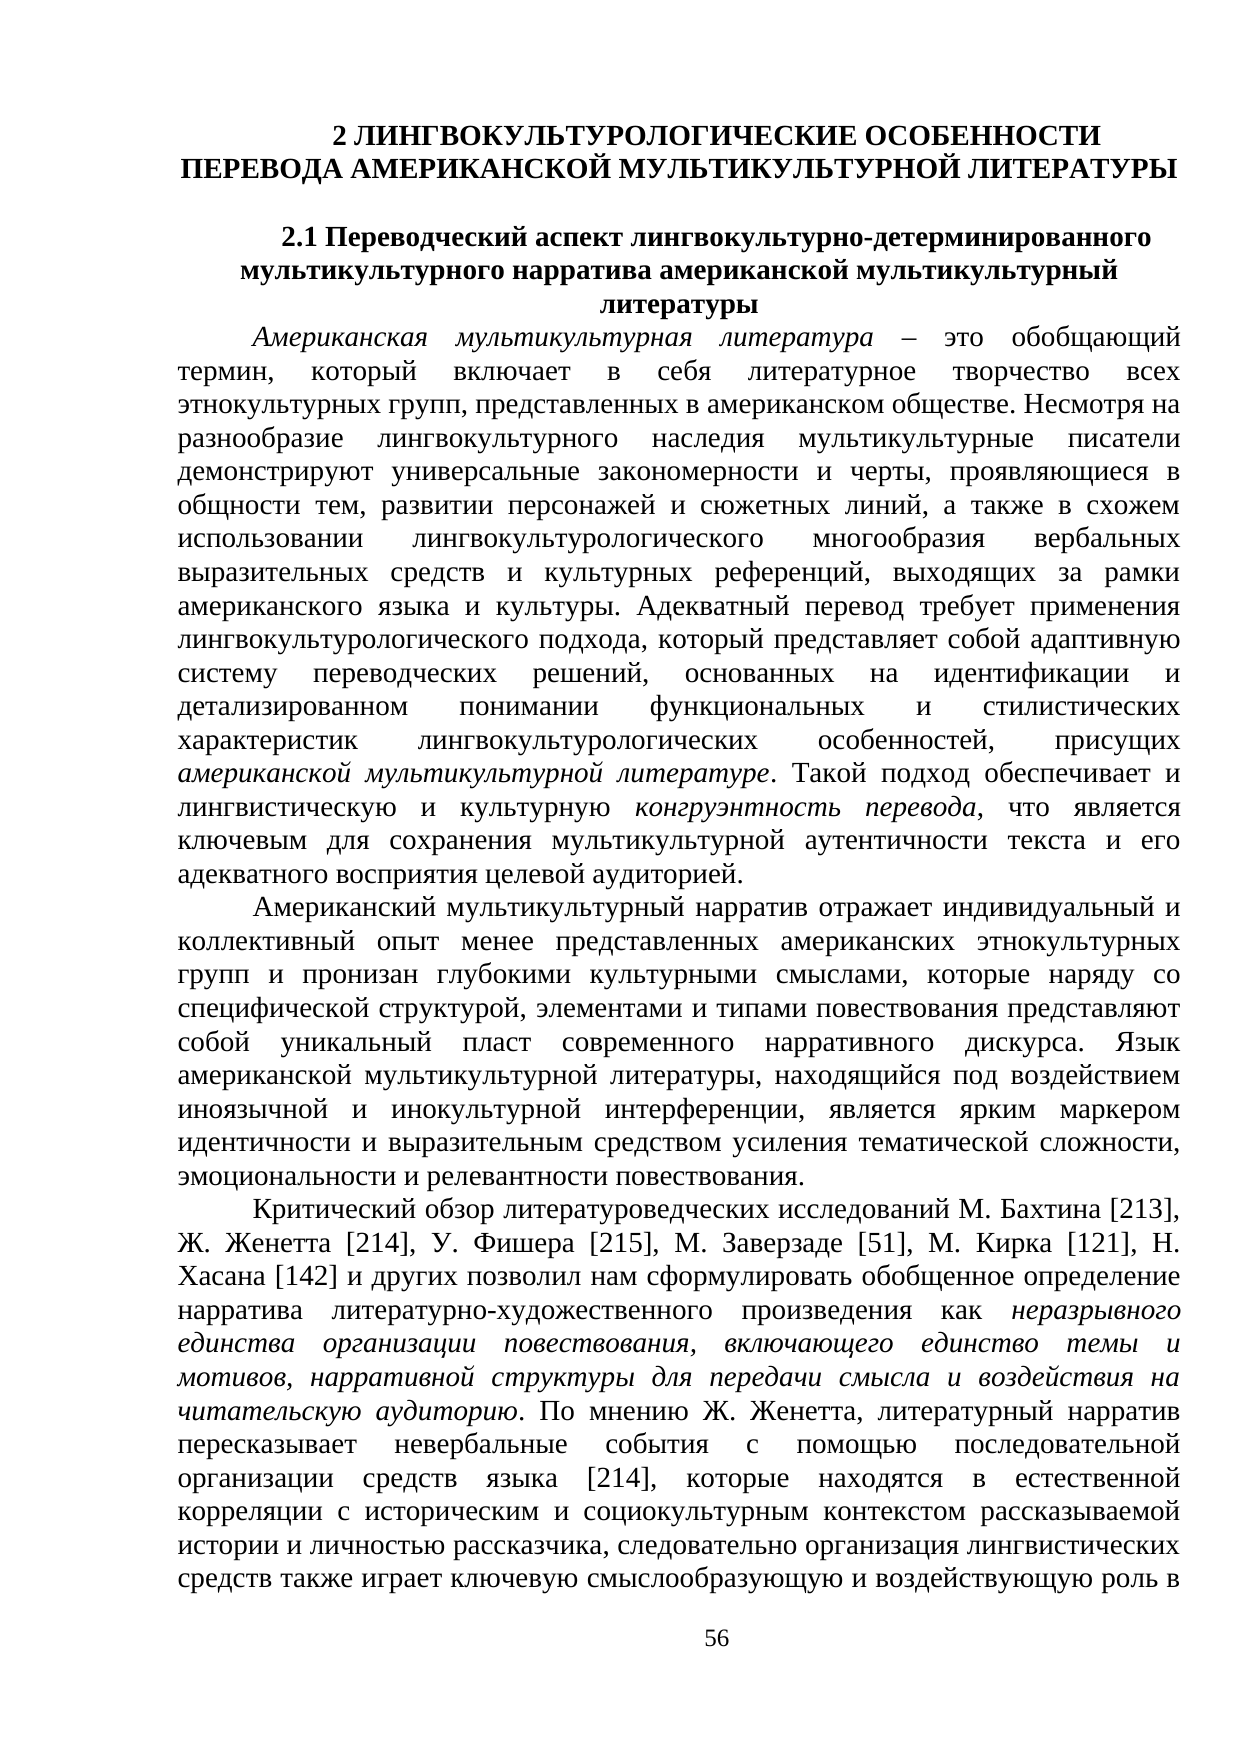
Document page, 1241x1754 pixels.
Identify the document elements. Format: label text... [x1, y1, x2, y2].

text 2.1 Переводческий аспект лингвокультурно-детерминированного мультикультурного нарратива американской мультикультурный литературы [177, 219, 1181, 319]
text Американский мультикультурный нарратив отражает индивидуальный и коллективный опыт менее представленных американских этнокультурных групп и пронизан глубокими культурными смыслами, которые наряду со специфической структурой, элементами и типами повествования представляют собой уникальный пласт современного нарративного дискурса. Язык американской мультикультурной литературы, находящийся под воздействием иноязычной и инокультурной интерференции, является ярким маркером идентичности и выразительным средством усиления тематической сложности, эмоциональности и релевантности повествования. [177, 889, 1181, 1191]
text Американская мультикультурная литература – это обобщающий термин, который включает в себя литературное творчество всех этнокультурных групп, представленных в американском обществе. Несмотря на разнообразие лингвокультурного наследия мультикультурные писатели демонстрируют универсальные закономерности и черты, проявляющиеся в общности тем, развитии персонажей и сюжетных линий, а также в схожем использовании лингвокультурологического многообразия вербальных выразительных средств и культурных референций, выходящих за рамки американского языка и культуры. Адекватный перевод требует применения лингвокультурологического подхода, который представляет собой адаптивную систему переводческих решений, основанных на идентификации и детализированном понимании функциональных и стилистических характеристик лингвокультурологических особенностей, присущих американской мультикультурной литературе. Такой подход обеспечивает и лингвистическую и культурную конгруэнтность перевода, что является ключевым для сохранения мультикультурной аутентичности текста и его адекватного восприятия целевой аудиторией. [177, 319, 1181, 889]
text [177, 1191, 1181, 1594]
text 2 ЛИНГВОКУЛЬТУРОЛОГИЧЕСКИЕ ОСОБЕННОСТИ ПЕРЕВОДА АМЕРИКАНСКОЙ МУЛЬТИКУЛЬТУРНОЙ ЛИТЕРАТУРЫ [177, 118, 1181, 185]
